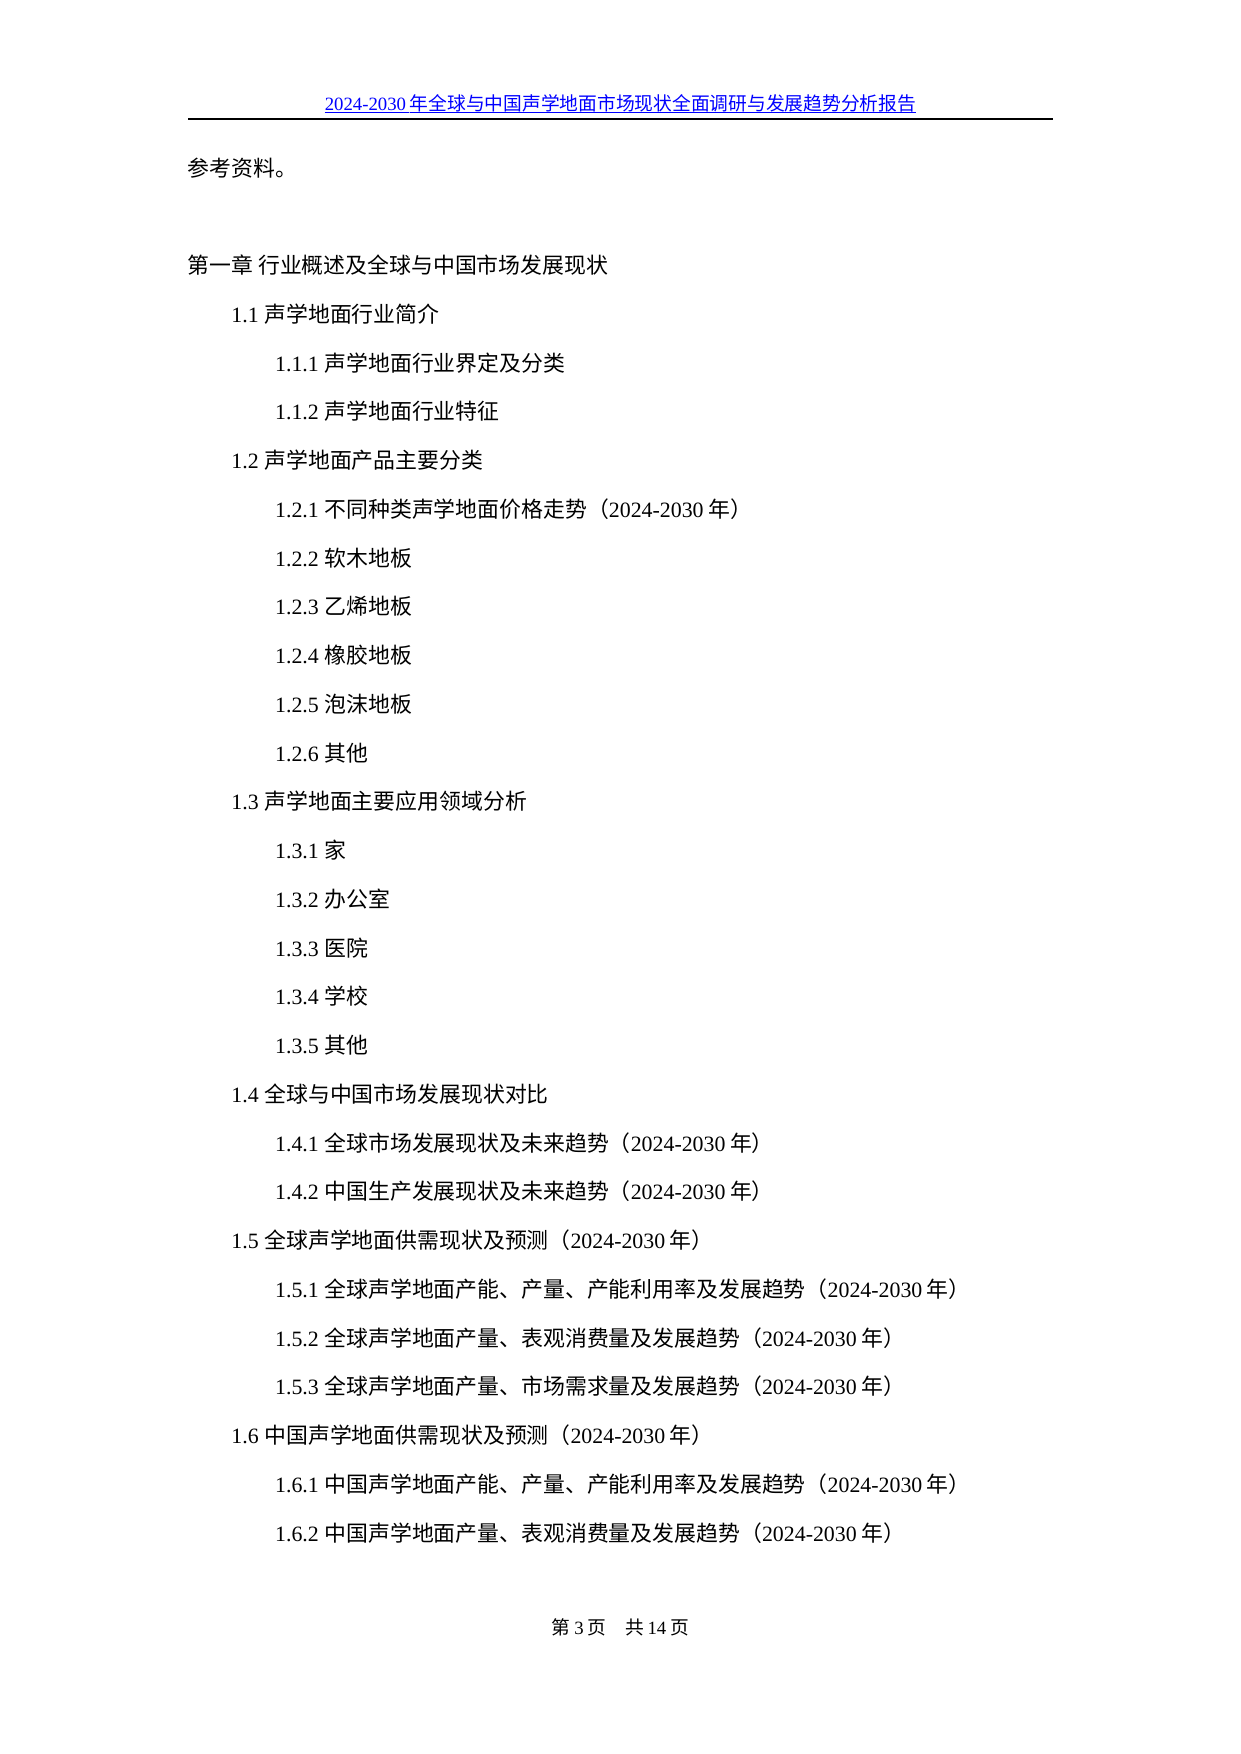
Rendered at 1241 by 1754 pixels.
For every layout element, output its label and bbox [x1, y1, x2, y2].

text [187, 150, 1053, 1548]
